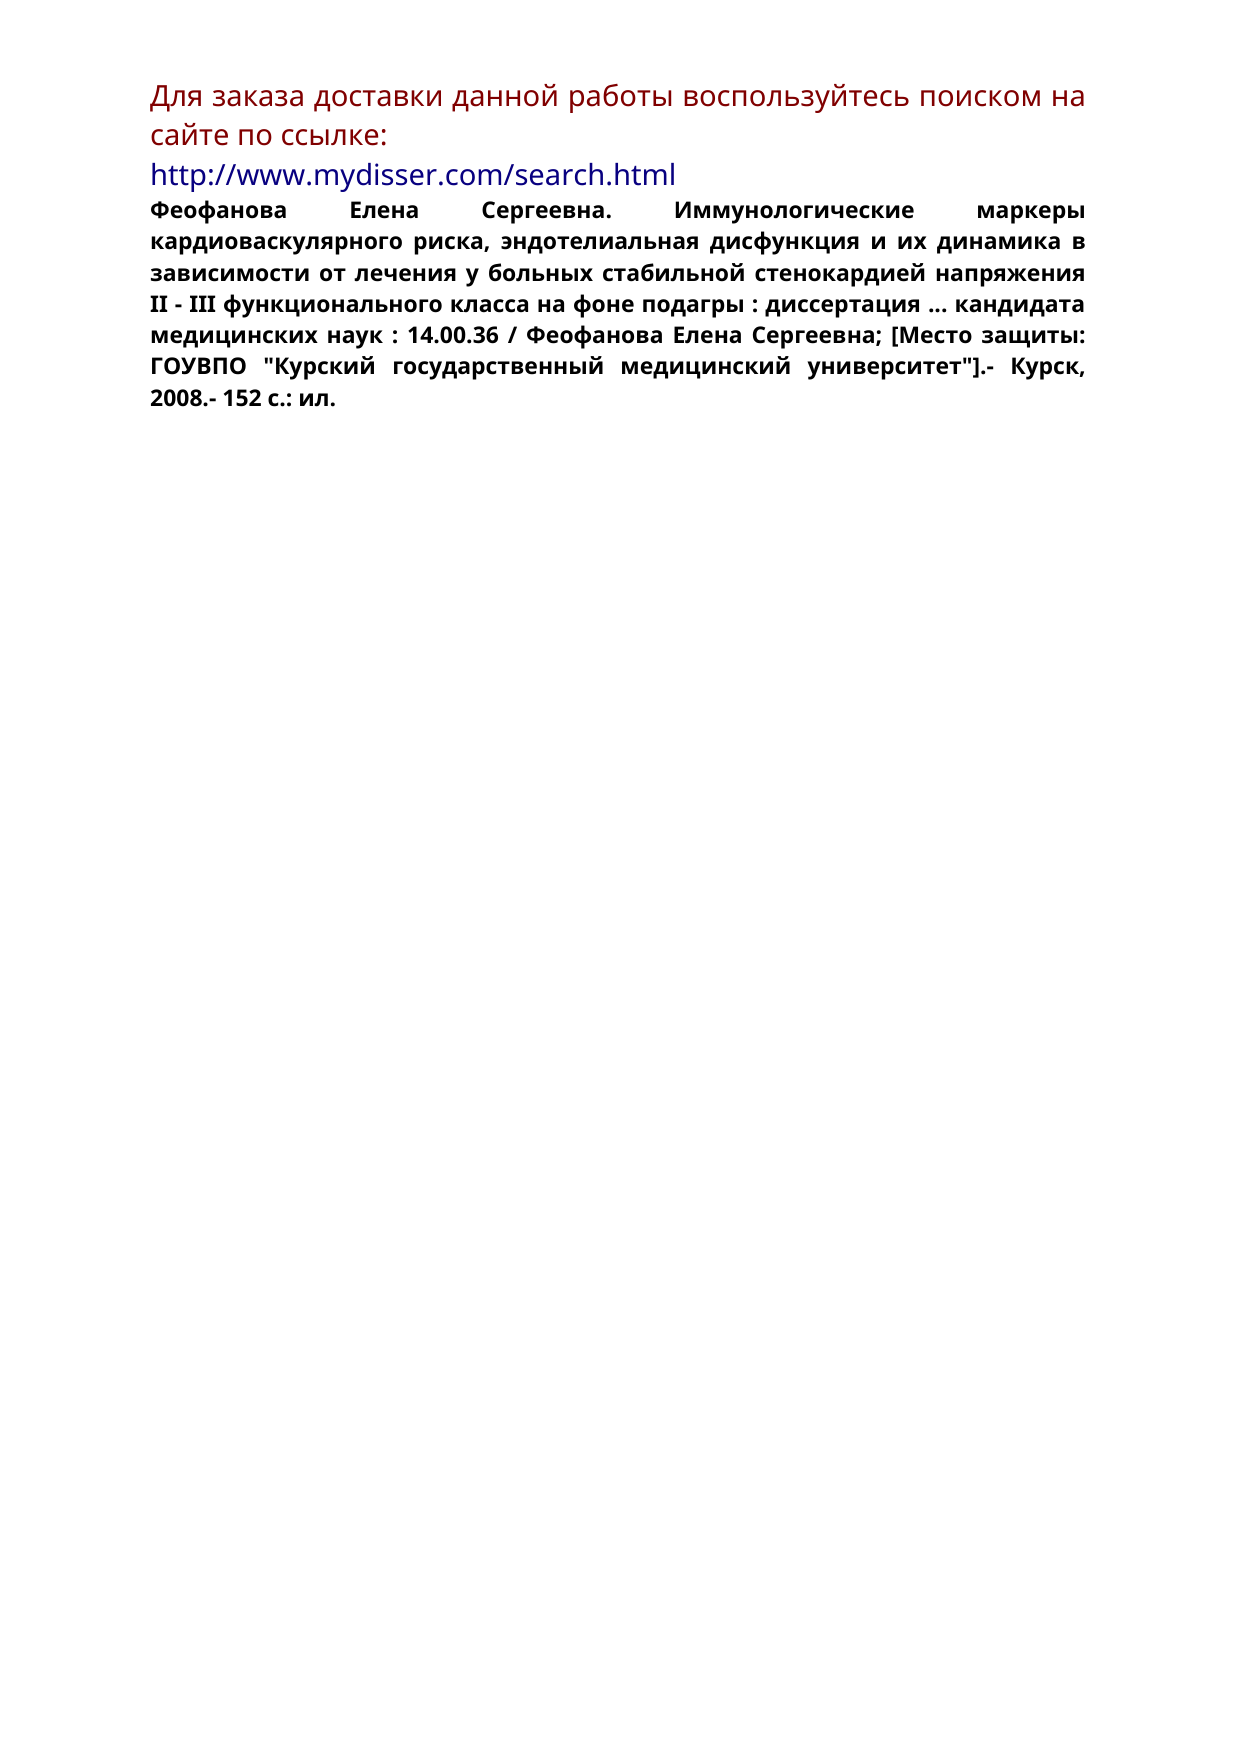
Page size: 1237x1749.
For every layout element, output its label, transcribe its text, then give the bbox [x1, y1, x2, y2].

text Феофанова Елена Сергеевна. Иммунологические маркеры кардиоваскулярного риска, эндотелиальная дисфункция и их динамика в зависимости от лечения у больных стабильной стенокардией напряжения II - III функционального класса на фоне подагры : диссертация ... кандидата медицинских наук : 14.00.36 / Феофанова Елена Сергеевна; [Место защиты: ГОУВПО "Курский государственный медицинский университет"].- Курск, 2008.- 152 с.: ил. [150, 194, 1086, 413]
